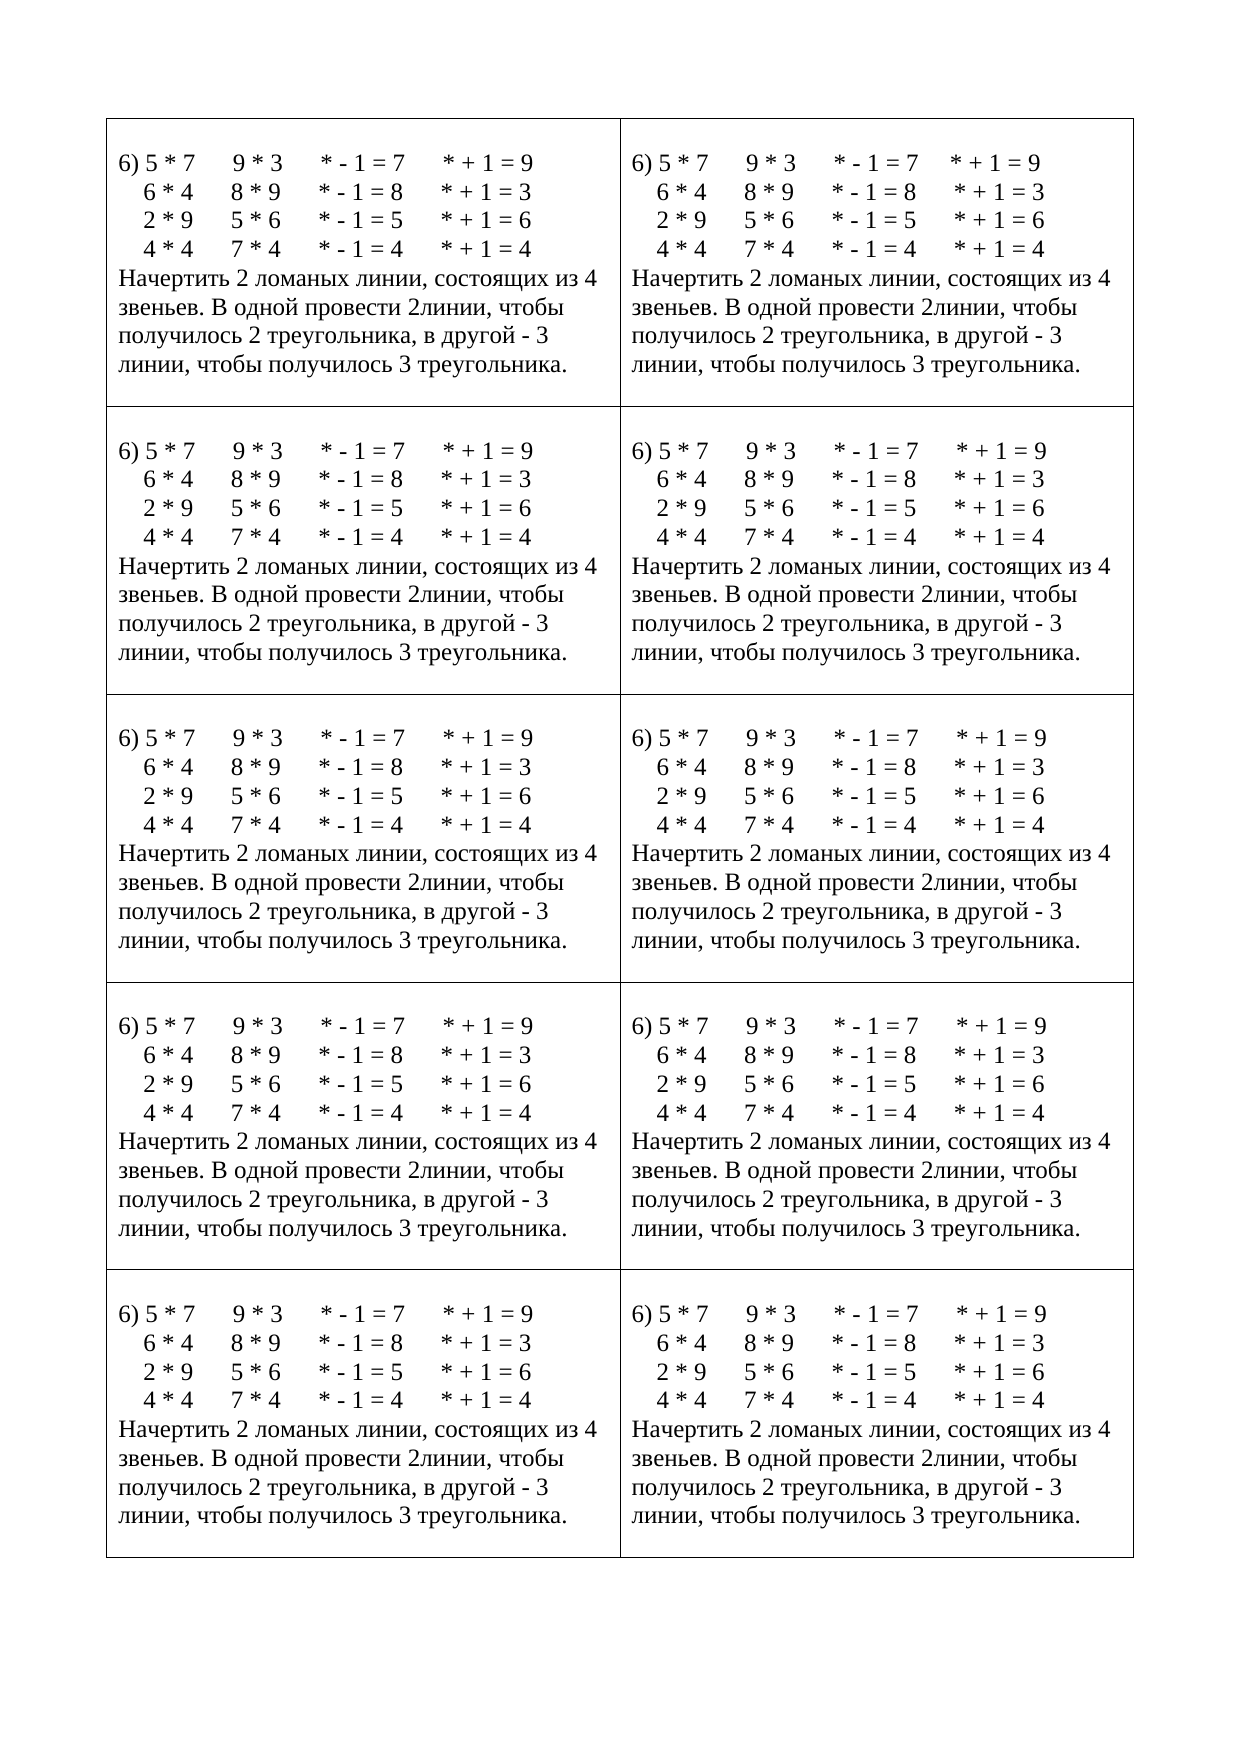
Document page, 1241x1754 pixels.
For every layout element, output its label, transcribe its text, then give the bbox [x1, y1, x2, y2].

table_header 6) 5 * 7 9 * 3 * - 1 = 7 * + 1 = 9 6 * 4 8 * 9 * - 1 = 8 * + 1 = 3 2 * 9 5 * 6 * - 1 = 5 * + 1 = 6 4 * 4 7 * 4 * - 1 = 4 * + 1 = 4 Начертить 2 ломаных линии, состоящих из 4 звеньев. В одной провести 2линии, чтобы получилось 2 треугольника, в другой - 3 линии, чтобы получилось 3 треугольника. [621, 119, 1133, 406]
table_cell 6) 5 * 7 9 * 3 * - 1 = 7 * + 1 = 9 6 * 4 8 * 9 * - 1 = 8 * + 1 = 3 2 * 9 5 * 6 * - 1 = 5 * + 1 = 6 4 * 4 7 * 4 * - 1 = 4 * + 1 = 4 Начертить 2 ломаных линии, состоящих из 4 звеньев. В одной провести 2линии, чтобы получилось 2 треугольника, в другой - 3 линии, чтобы получилось 3 треугольника. [107, 983, 620, 1269]
table_cell 6) 5 * 7 9 * 3 * - 1 = 7 * + 1 = 9 6 * 4 8 * 9 * - 1 = 8 * + 1 = 3 2 * 9 5 * 6 * - 1 = 5 * + 1 = 6 4 * 4 7 * 4 * - 1 = 4 * + 1 = 4 Начертить 2 ломаных линии, состоящих из 4 звеньев. В одной провести 2линии, чтобы получилось 2 треугольника, в другой - 3 линии, чтобы получилось 3 треугольника. [621, 407, 1133, 694]
table_cell 6) 5 * 7 9 * 3 * - 1 = 7 * + 1 = 9 6 * 4 8 * 9 * - 1 = 8 * + 1 = 3 2 * 9 5 * 6 * - 1 = 5 * + 1 = 6 4 * 4 7 * 4 * - 1 = 4 * + 1 = 4 Начертить 2 ломаных линии, состоящих из 4 звеньев. В одной провести 2линии, чтобы получилось 2 треугольника, в другой - 3 линии, чтобы получилось 3 треугольника. [107, 407, 620, 694]
table_header 6) 5 * 7 9 * 3 * - 1 = 7 * + 1 = 9 6 * 4 8 * 9 * - 1 = 8 * + 1 = 3 2 * 9 5 * 6 * - 1 = 5 * + 1 = 6 4 * 4 7 * 4 * - 1 = 4 * + 1 = 4 Начертить 2 ломаных линии, состоящих из 4 звеньев. В одной провести 2линии, чтобы получилось 2 треугольника, в другой - 3 линии, чтобы получилось 3 треугольника. [107, 119, 620, 406]
table_cell 6) 5 * 7 9 * 3 * - 1 = 7 * + 1 = 9 6 * 4 8 * 9 * - 1 = 8 * + 1 = 3 2 * 9 5 * 6 * - 1 = 5 * + 1 = 6 4 * 4 7 * 4 * - 1 = 4 * + 1 = 4 Начертить 2 ломаных линии, состоящих из 4 звеньев. В одной провести 2линии, чтобы получилось 2 треугольника, в другой - 3 линии, чтобы получилось 3 треугольника. [621, 695, 1133, 982]
table_cell 6) 5 * 7 9 * 3 * - 1 = 7 * + 1 = 9 6 * 4 8 * 9 * - 1 = 8 * + 1 = 3 2 * 9 5 * 6 * - 1 = 5 * + 1 = 6 4 * 4 7 * 4 * - 1 = 4 * + 1 = 4 Начертить 2 ломаных линии, состоящих из 4 звеньев. В одной провести 2линии, чтобы получилось 2 треугольника, в другой - 3 линии, чтобы получилось 3 треугольника. [621, 1270, 1133, 1557]
table_cell 6) 5 * 7 9 * 3 * - 1 = 7 * + 1 = 9 6 * 4 8 * 9 * - 1 = 8 * + 1 = 3 2 * 9 5 * 6 * - 1 = 5 * + 1 = 6 4 * 4 7 * 4 * - 1 = 4 * + 1 = 4 Начертить 2 ломаных линии, состоящих из 4 звеньев. В одной провести 2линии, чтобы получилось 2 треугольника, в другой - 3 линии, чтобы получилось 3 треугольника. [621, 983, 1133, 1269]
table_cell 6) 5 * 7 9 * 3 * - 1 = 7 * + 1 = 9 6 * 4 8 * 9 * - 1 = 8 * + 1 = 3 2 * 9 5 * 6 * - 1 = 5 * + 1 = 6 4 * 4 7 * 4 * - 1 = 4 * + 1 = 4 Начертить 2 ломаных линии, состоящих из 4 звеньев. В одной провести 2линии, чтобы получилось 2 треугольника, в другой - 3 линии, чтобы получилось 3 треугольника. [107, 1270, 620, 1557]
table_cell 6) 5 * 7 9 * 3 * - 1 = 7 * + 1 = 9 6 * 4 8 * 9 * - 1 = 8 * + 1 = 3 2 * 9 5 * 6 * - 1 = 5 * + 1 = 6 4 * 4 7 * 4 * - 1 = 4 * + 1 = 4 Начертить 2 ломаных линии, состоящих из 4 звеньев. В одной провести 2линии, чтобы получилось 2 треугольника, в другой - 3 линии, чтобы получилось 3 треугольника. [107, 695, 620, 982]
